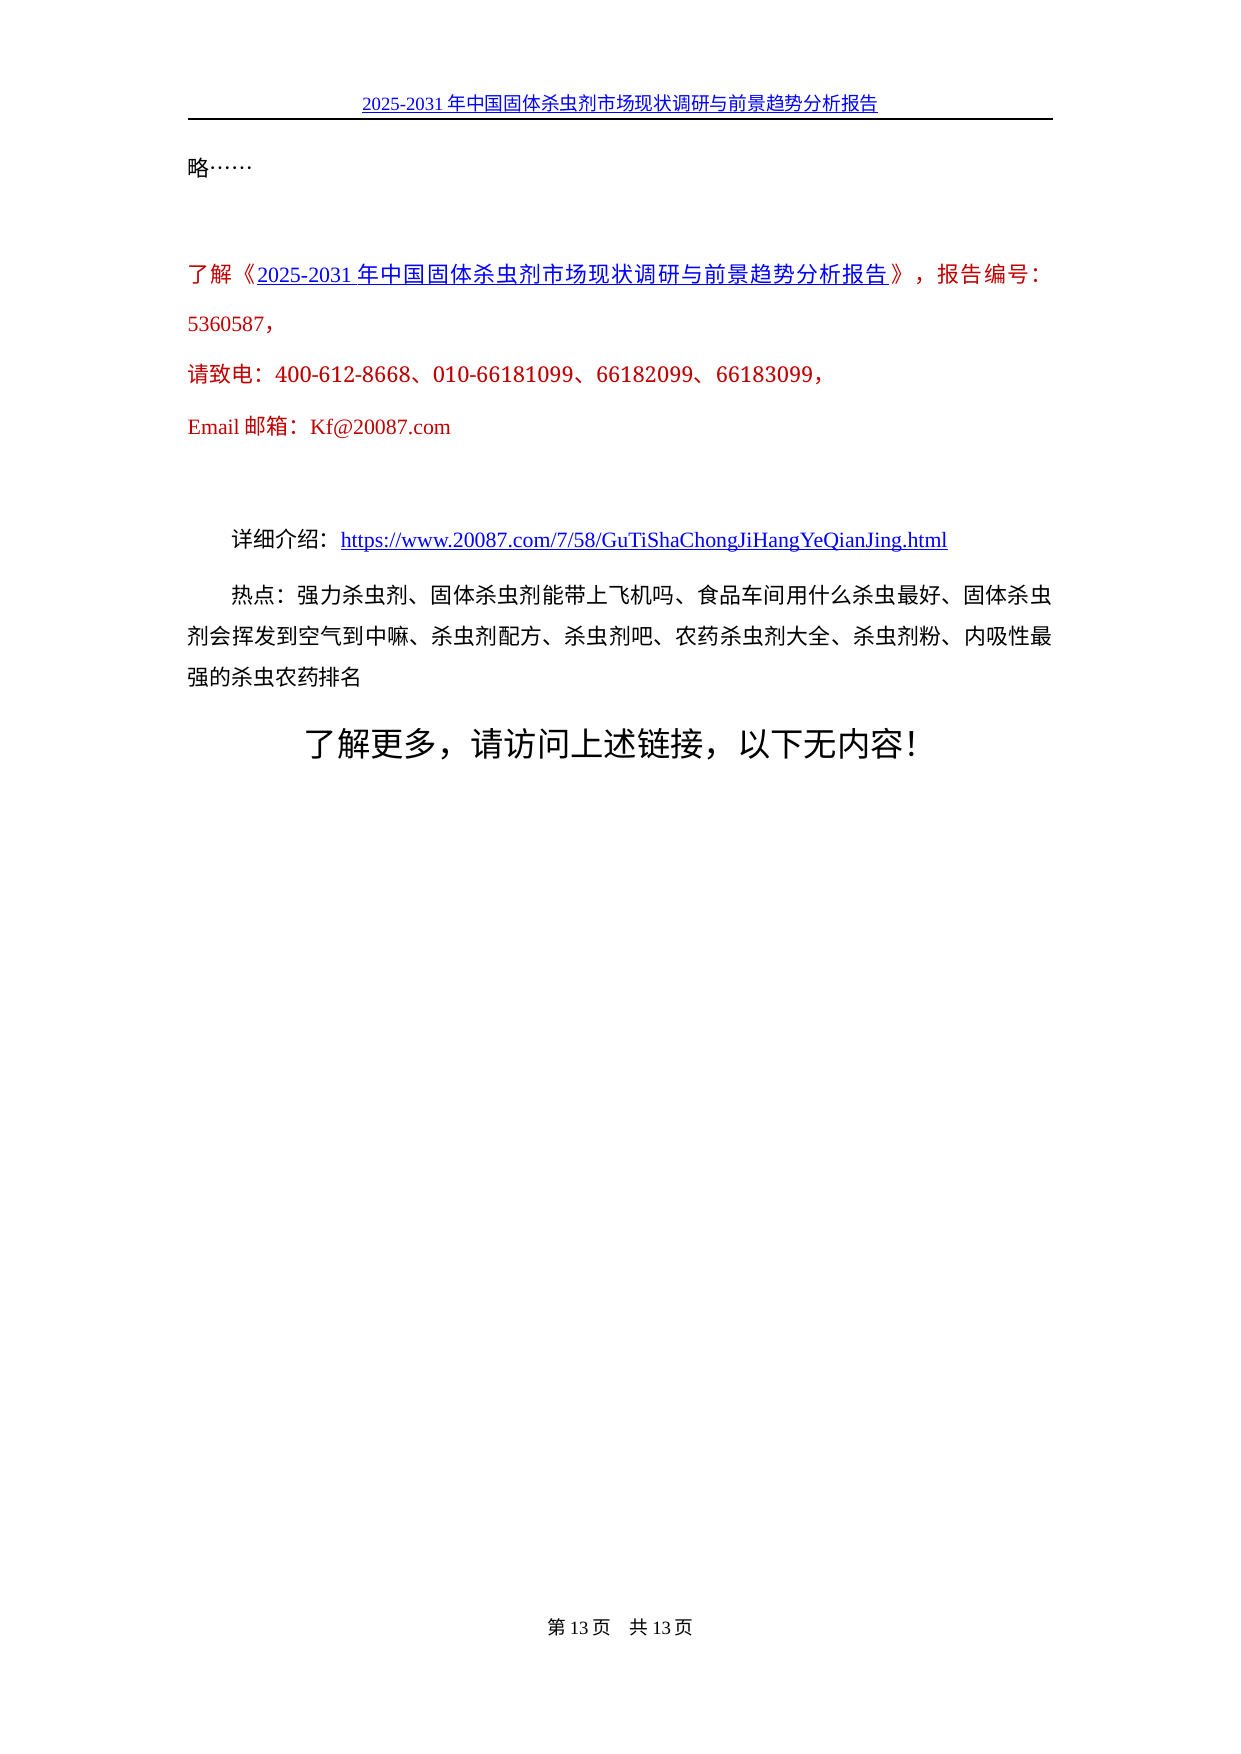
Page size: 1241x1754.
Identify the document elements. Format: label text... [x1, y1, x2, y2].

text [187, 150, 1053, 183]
text Email邮箱：Kf@20087.com [187, 408, 1053, 441]
text 请致电：400-612-8668、010-66181099、66182099、66183099， [187, 357, 1053, 389]
text 详细介绍：https://www.20087.com/7/58/GuTiShaChongJiHangYeQianJing.html [187, 521, 1053, 554]
text 了解《2025-2031年中国固体杀虫剂市场现状调研与前景趋势分析报告》，报告编号：5360587， [187, 257, 1053, 338]
title 了解更多，请访问上述链接，以下无内容！ [187, 709, 1053, 774]
text 热点：强力杀虫剂、固体杀虫剂能带上飞机吗、食品车间用什么杀虫最好、固体杀虫剂会挥发到空气到中嘛、杀虫剂配方、杀虫剂吧、农药杀虫剂大全、杀虫剂粉、内吸性最强的杀虫农药排名 [187, 578, 1053, 692]
